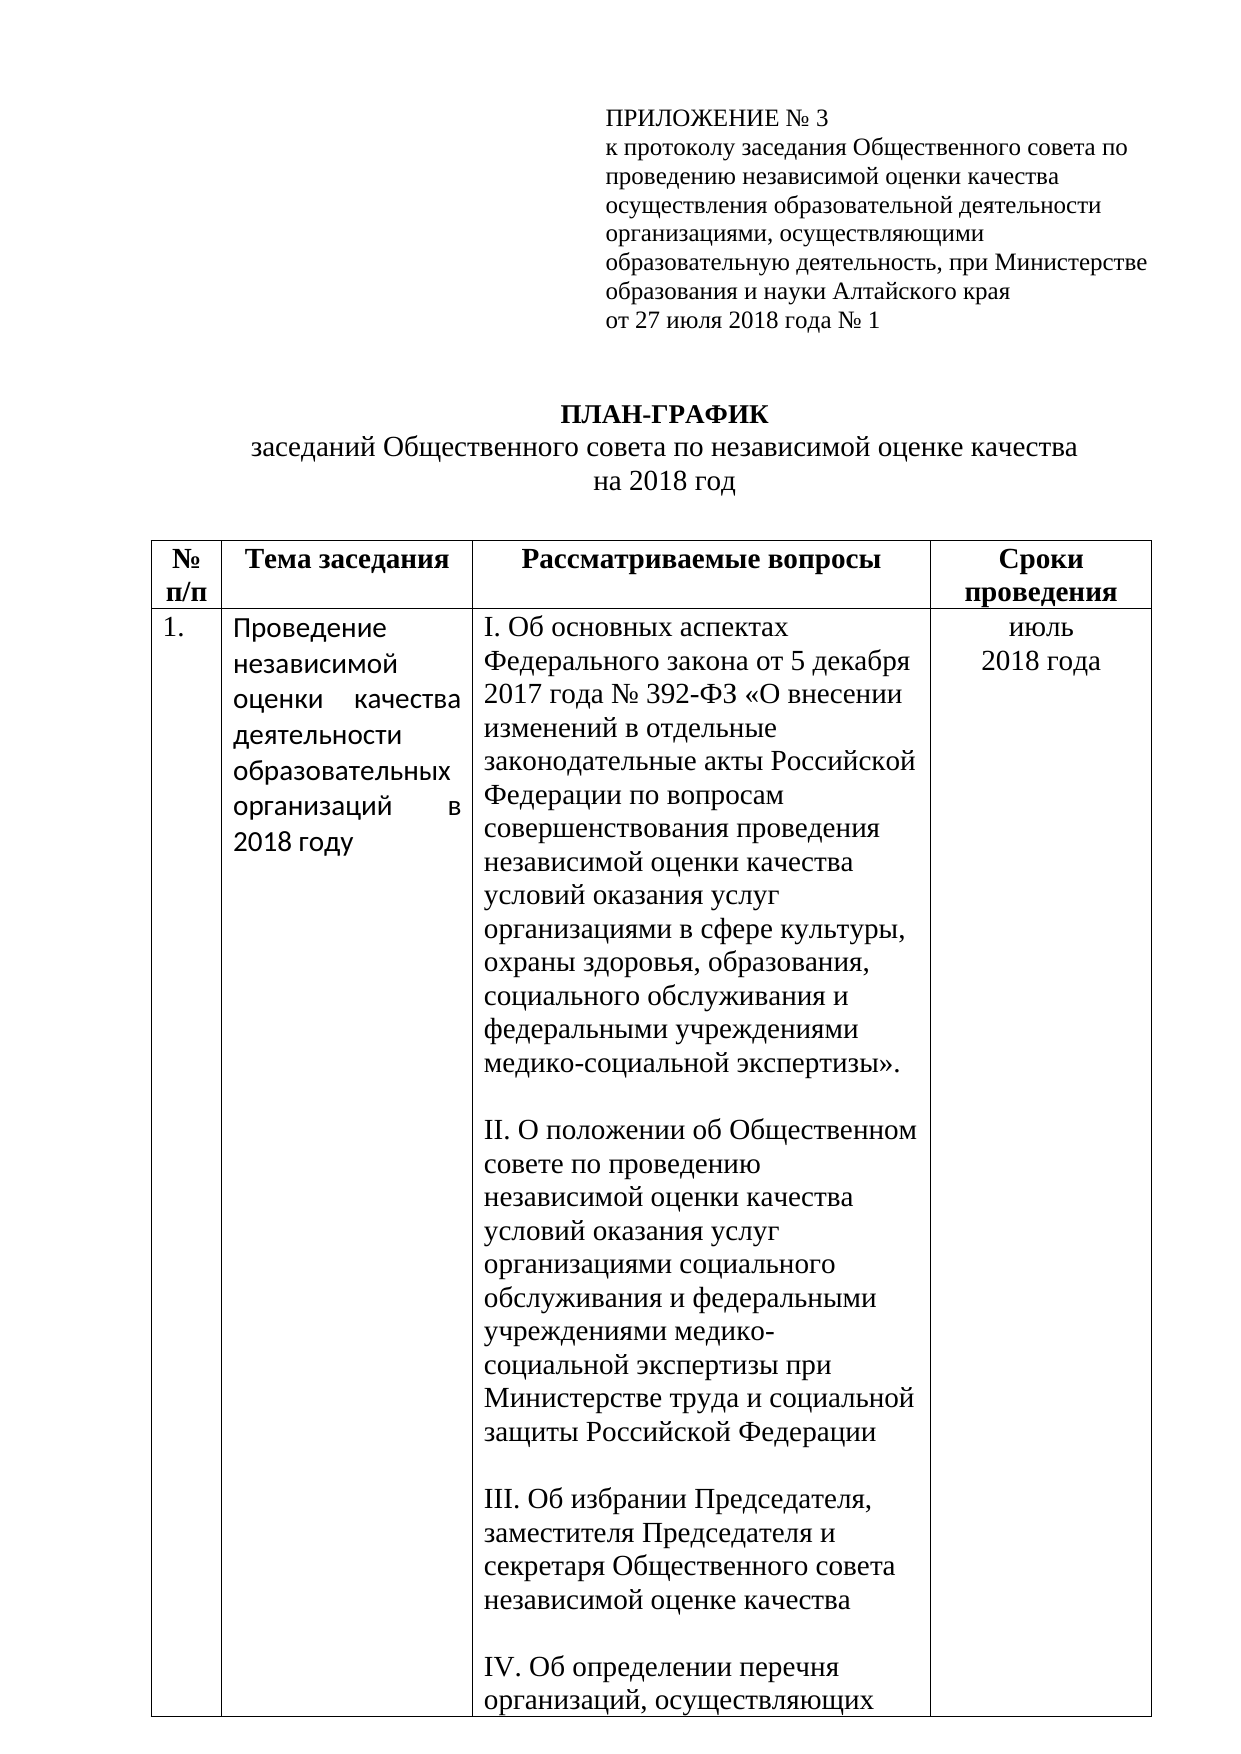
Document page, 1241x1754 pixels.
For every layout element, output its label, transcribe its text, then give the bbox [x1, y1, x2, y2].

table_cell июль 2018 года [931, 609, 1151, 1716]
table_header Рассматриваемые вопросы [473, 541, 930, 608]
text заседаний Общественного совета по независимой оценке качества [177, 429, 1152, 463]
table_cell [152, 609, 221, 1716]
text ПЛАН-ГРАФИК [177, 398, 1152, 429]
subtitle к протоколу заседания Общественного совета по проведению независимой оценки качества осуществления образовательной деятельности организациями, осуществляющими образовательную деятельность, при Министерстве образования и науки Алтайского края [605, 132, 1152, 305]
table_header № п/п [152, 541, 221, 608]
subtitle от 27 июля 2018 года № 1 [605, 305, 1152, 333]
subtitle ПРИЛОЖЕНИЕ № 3 [605, 103, 1152, 132]
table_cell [222, 609, 472, 1716]
text на 2018 год [177, 463, 1152, 496]
table_header Сроки проведения [931, 541, 1151, 608]
table_header Тема заседания [222, 541, 472, 608]
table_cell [473, 609, 930, 1716]
